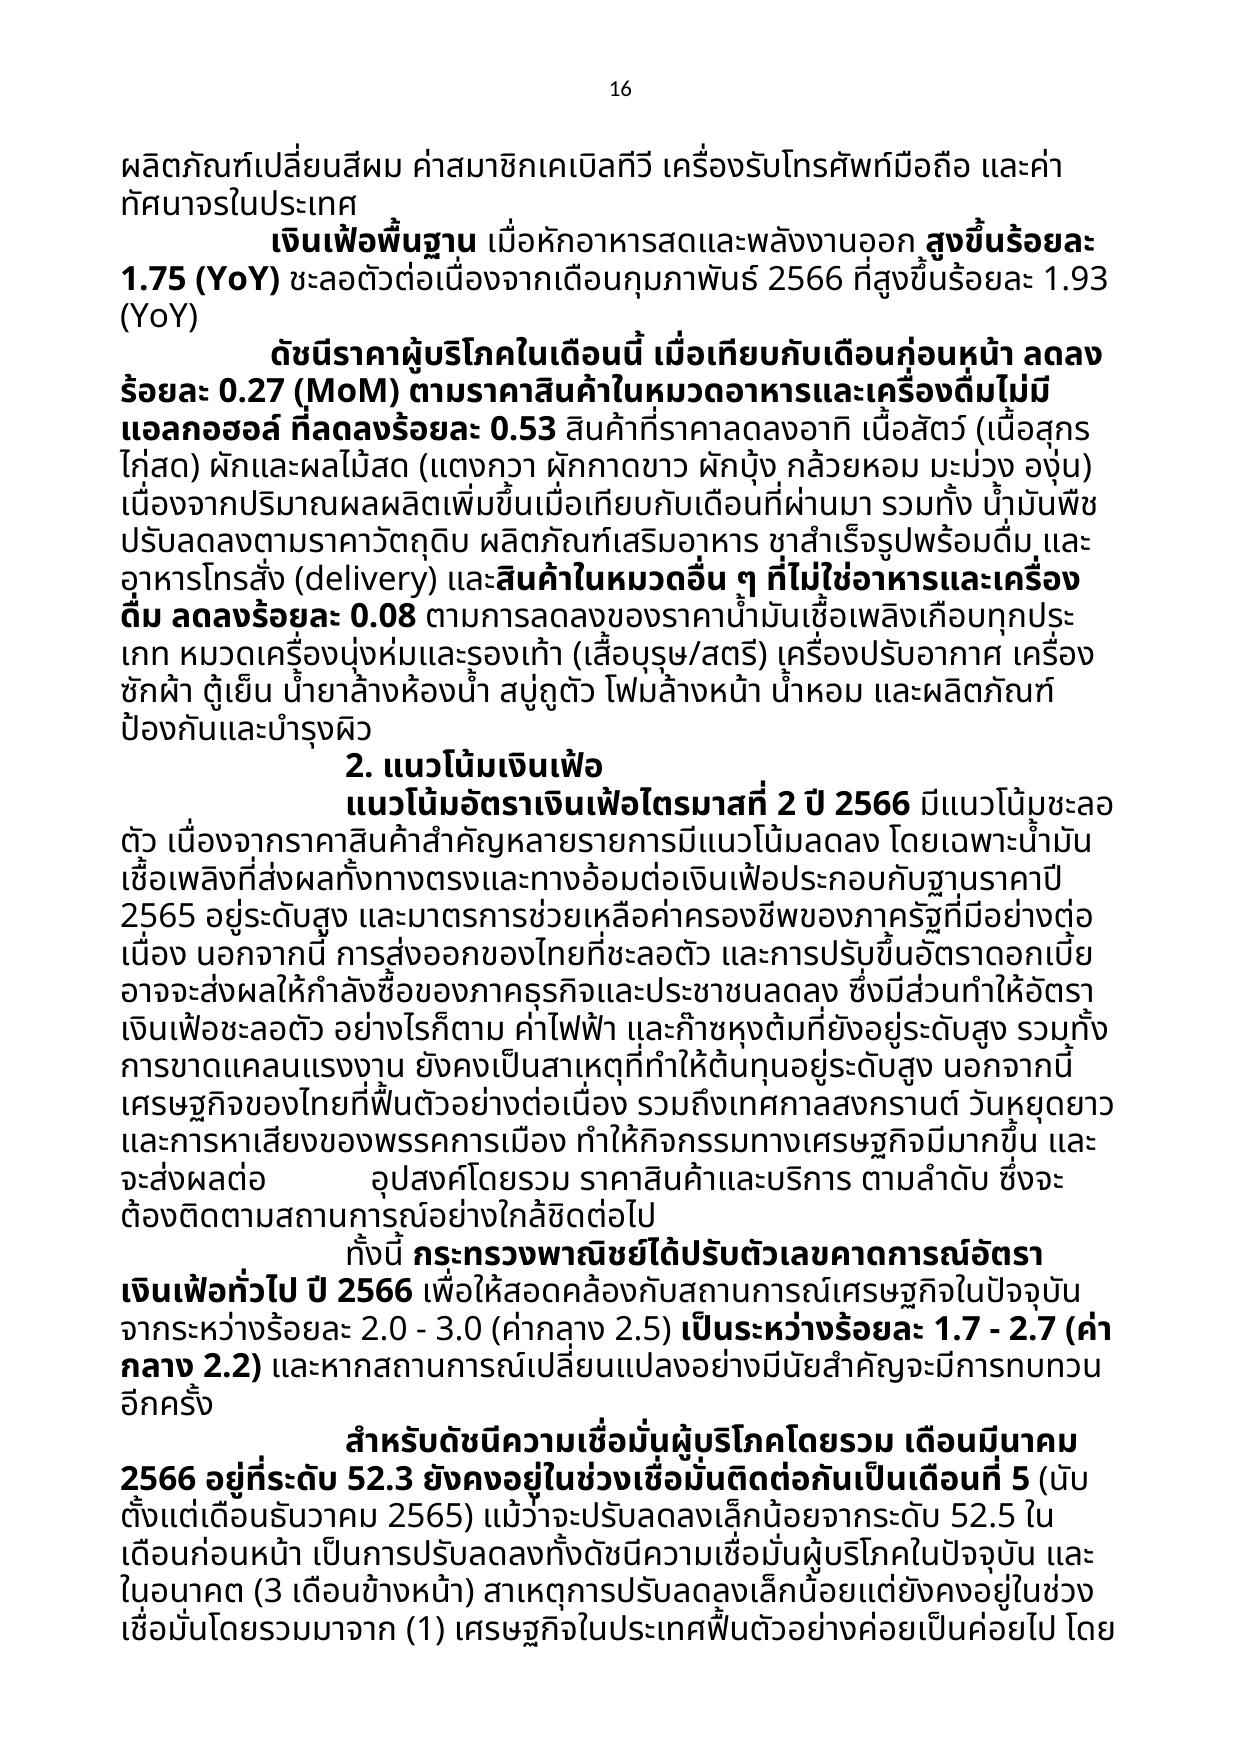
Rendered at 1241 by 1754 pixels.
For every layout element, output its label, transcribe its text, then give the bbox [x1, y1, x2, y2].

text เงินเฟ้อพื้นฐาน เมื่อหักอาหารสดและพลังงานออก สูงขึ้นร้อยละ 1.75 (YoY) ชะลอตัวต่อเนื่องจากเดือนกุมภาพันธ์ 2566 ที่สูงขึ้นร้อยละ 1.93 (YoY) [120, 223, 1120, 335]
text ทั้งนี้ กระทรวงพาณิชย์ได้ปรับตัวเลขคาดการณ์อัตราเงินเฟ้อทั่วไป ปี 2566 เพื่อให้สอดคล้องกับสถานการณ์เศรษฐกิจในปัจจุบัน จากระหว่างร้อยละ 2.0 - 3.0 (ค่ากลาง 2.5) เป็นระหว่างร้อยละ 1.7 - 2.7 (ค่ากลาง 2.2) และหากสถานการณ์เปลี่ยนแปลงอย่างมีนัยสำคัญจะมีการทบทวนอีกครั้ง [120, 1235, 1120, 1423]
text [120, 148, 1120, 223]
text แนวโน้มอัตราเงินเฟ้อไตรมาสที่ 2 ปี 2566 มีแนวโน้มชะลอตัว เนื่องจากราคาสินค้าสำคัญหลายรายการมีแนวโน้มลดลง โดยเฉพาะน้ำมันเชื้อเพลิงที่ส่งผลทั้งทางตรงและทางอ้อมต่อเงินเฟ้อประกอบกับฐานราคาปี 2565 อยู่ระดับสูง และมาตรการช่วยเหลือค่าครองชีพของภาครัฐที่มีอย่างต่อเนื่อง นอกจากนี้ การส่งออกของไทยที่ชะลอตัว และการปรับขึ้นอัตราดอกเบี้ย อาจจะส่งผลให้กำลังซื้อของภาคธุรกิจและประชาชนลดลง ซึ่งมีส่วนทำให้อัตราเงินเฟ้อชะลอตัว อย่างไรก็ตาม ค่าไฟฟ้า และก๊าซหุงต้มที่ยังอยู่ระดับสูง รวมทั้งการขาดแคลนแรงงาน ยังคงเป็นสาเหตุที่ทำให้ต้นทุนอยู่ระดับสูง นอกจากนี้ เศรษฐกิจของไทยที่ฟื้นตัวอย่างต่อเนื่อง รวมถึงเทศกาลสงกรานต์ วันหยุดยาว และการหาเสียงของพรรคการเมือง ทำให้กิจกรรมทางเศรษฐกิจมีมากขึ้น และจะส่งผลต่อ อุปสงค์โดยรวม ราคาสินค้าและบริการ ตามลำดับ ซึ่งจะต้องติดตามสถานการณ์อย่างใกล้ชิดต่อไป [120, 785, 1120, 1235]
text 2. แนวโน้มเงินเฟ้อ [120, 748, 1120, 785]
text ดัชนีราคาผู้บริโภคในเดือนนี้ เมื่อเทียบกับเดือนก่อนหน้า ลดลงร้อยละ 0.27 (MoM) ตามราคาสินค้าในหมวดอาหารและเครื่องดื่มไม่มีแอลกอฮอล์ ที่ลดลงร้อยละ 0.53 สินค้าที่ราคาลดลงอาทิ เนื้อสัตว์ (เนื้อสุกร ไก่สด) ผักและผลไม้สด (แตงกวา ผักกาดขาว ผักบุ้ง กล้วยหอม มะม่วง องุ่น) เนื่องจากปริมาณผลผลิตเพิ่มขึ้นเมื่อเทียบกับเดือนที่ผ่านมา รวมทั้ง น้ำมันพืช ปรับลดลงตามราคาวัตถุดิบ ผลิตภัณฑ์เสริมอาหาร ชาสำเร็จรูปพร้อมดื่ม และอาหารโทรสั่ง (delivery) และสินค้าในหมวดอื่น ๆ ที่ไม่ใช่อาหารและเครื่องดื่ม ลดลงร้อยละ 0.08 ตามการลดลงของราคาน้ำมันเชื้อเพลิงเกือบทุกประเกท หมวดเครื่องนุ่งห่มและรองเท้า (เสื้อบุรุษ/สตรี) เครื่องปรับอากาศ เครื่องซักผ้า ตู้เย็น น้ำยาล้างห้องน้ำ สบู่ถูตัว โฟมล้างหน้า น้ำหอม และผลิตภัณฑ์ป้องกันและบำรุงผิว [120, 335, 1120, 748]
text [120, 1423, 1120, 1648]
